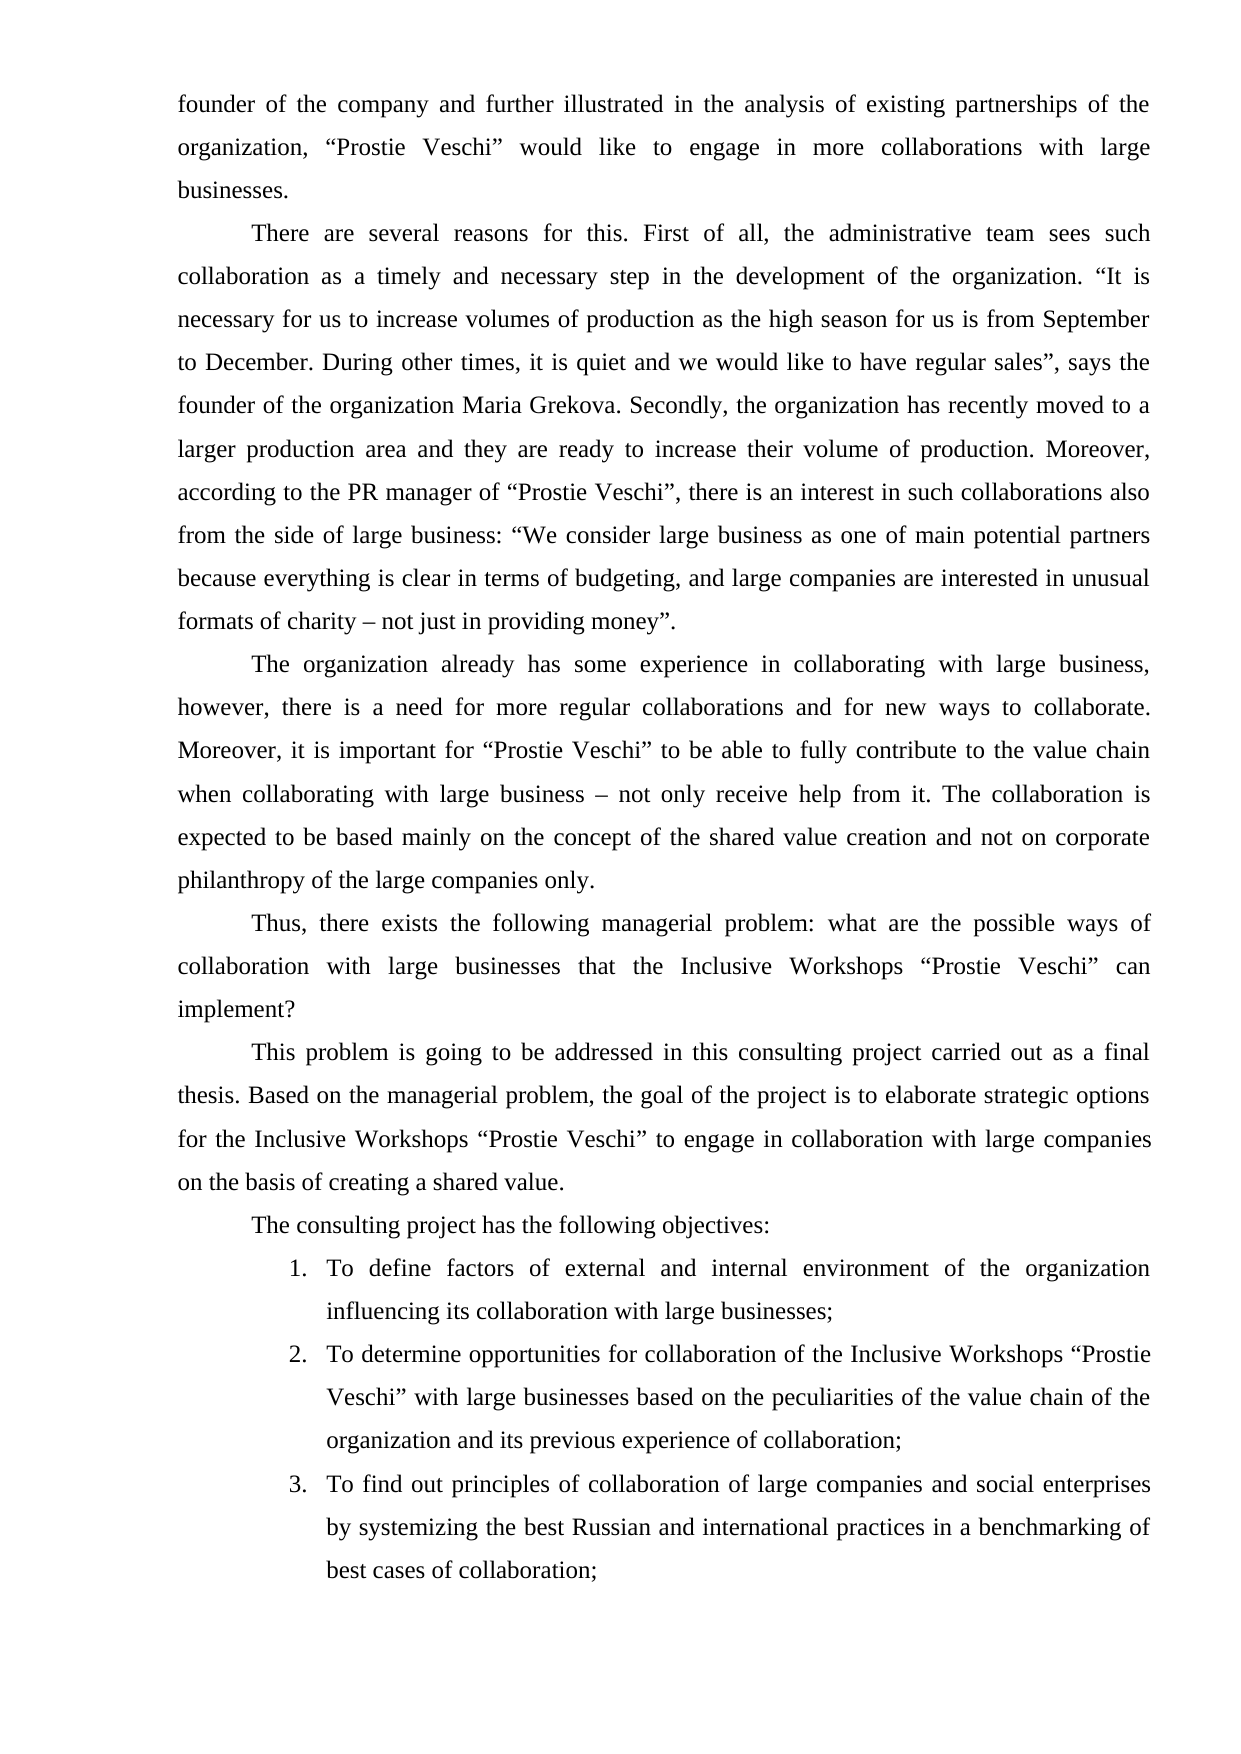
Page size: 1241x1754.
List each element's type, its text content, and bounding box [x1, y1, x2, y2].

text The organization already has some experience in collaborating with large business, however, there is a need for more regular collaborations and for new ways to collaborate. Moreover, it is important for “Prostie Veschi” to be able to fully contribute to the value chain when collaborating with large business – not only receive help from it. The collaboration is expected to be based mainly on the concept of the shared value creation and not on corporate philanthropy of the large companies only. [177, 649, 1152, 894]
text This problem is going to be addressed in this consulting project carried out as a final thesis. Based on the managerial problem, the goal of the project is to elaborate strategic options for the Inclusive Workshops “Prostie Veschi” to engage in collaboration with large companies on the basis of creating a shared value. [177, 1037, 1152, 1196]
list To define factors of external and internal environment of the organization influencing its collaboration with large businesses; [288, 1253, 1152, 1325]
text There are several reasons for this. First of all, the administrative team sees such collaboration as a timely and necessary step in the development of the organization. “It is necessary for us to increase volumes of production as the high season for us is from September to December. During other times, it is quiet and we would like to have regular sales”, says the founder of the organization Maria Grekova. Secondly, the organization has recently moved to a larger production area and they are ready to increase their volume of production. Moreover, according to the PR manager of “Prostie Veschi”, there is an interest in such collaborations also from the side of large business: “We consider large business as one of main potential partners because everything is clear in terms of budgeting, and large companies are interested in unusual formats of charity – not just in providing money”. [177, 218, 1152, 635]
text The consulting project has the following objectives: [177, 1210, 1152, 1239]
list To determine opportunities for collaboration of the Inclusive Workshops “Prostie Veschi” with large businesses based on the peculiarities of the value chain of the organization and its previous experience of collaboration; [288, 1339, 1152, 1454]
list To find out principles of collaboration of large companies and social enterprises by systemizing the best Russian and international practices in a benchmarking of best cases of collaboration; [288, 1469, 1152, 1584]
text Thus, there exists the following managerial problem: what are the possible ways of collaboration with large businesses that the Inclusive Workshops “Prostie Veschi” can implement? [177, 908, 1152, 1023]
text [177, 89, 1152, 204]
